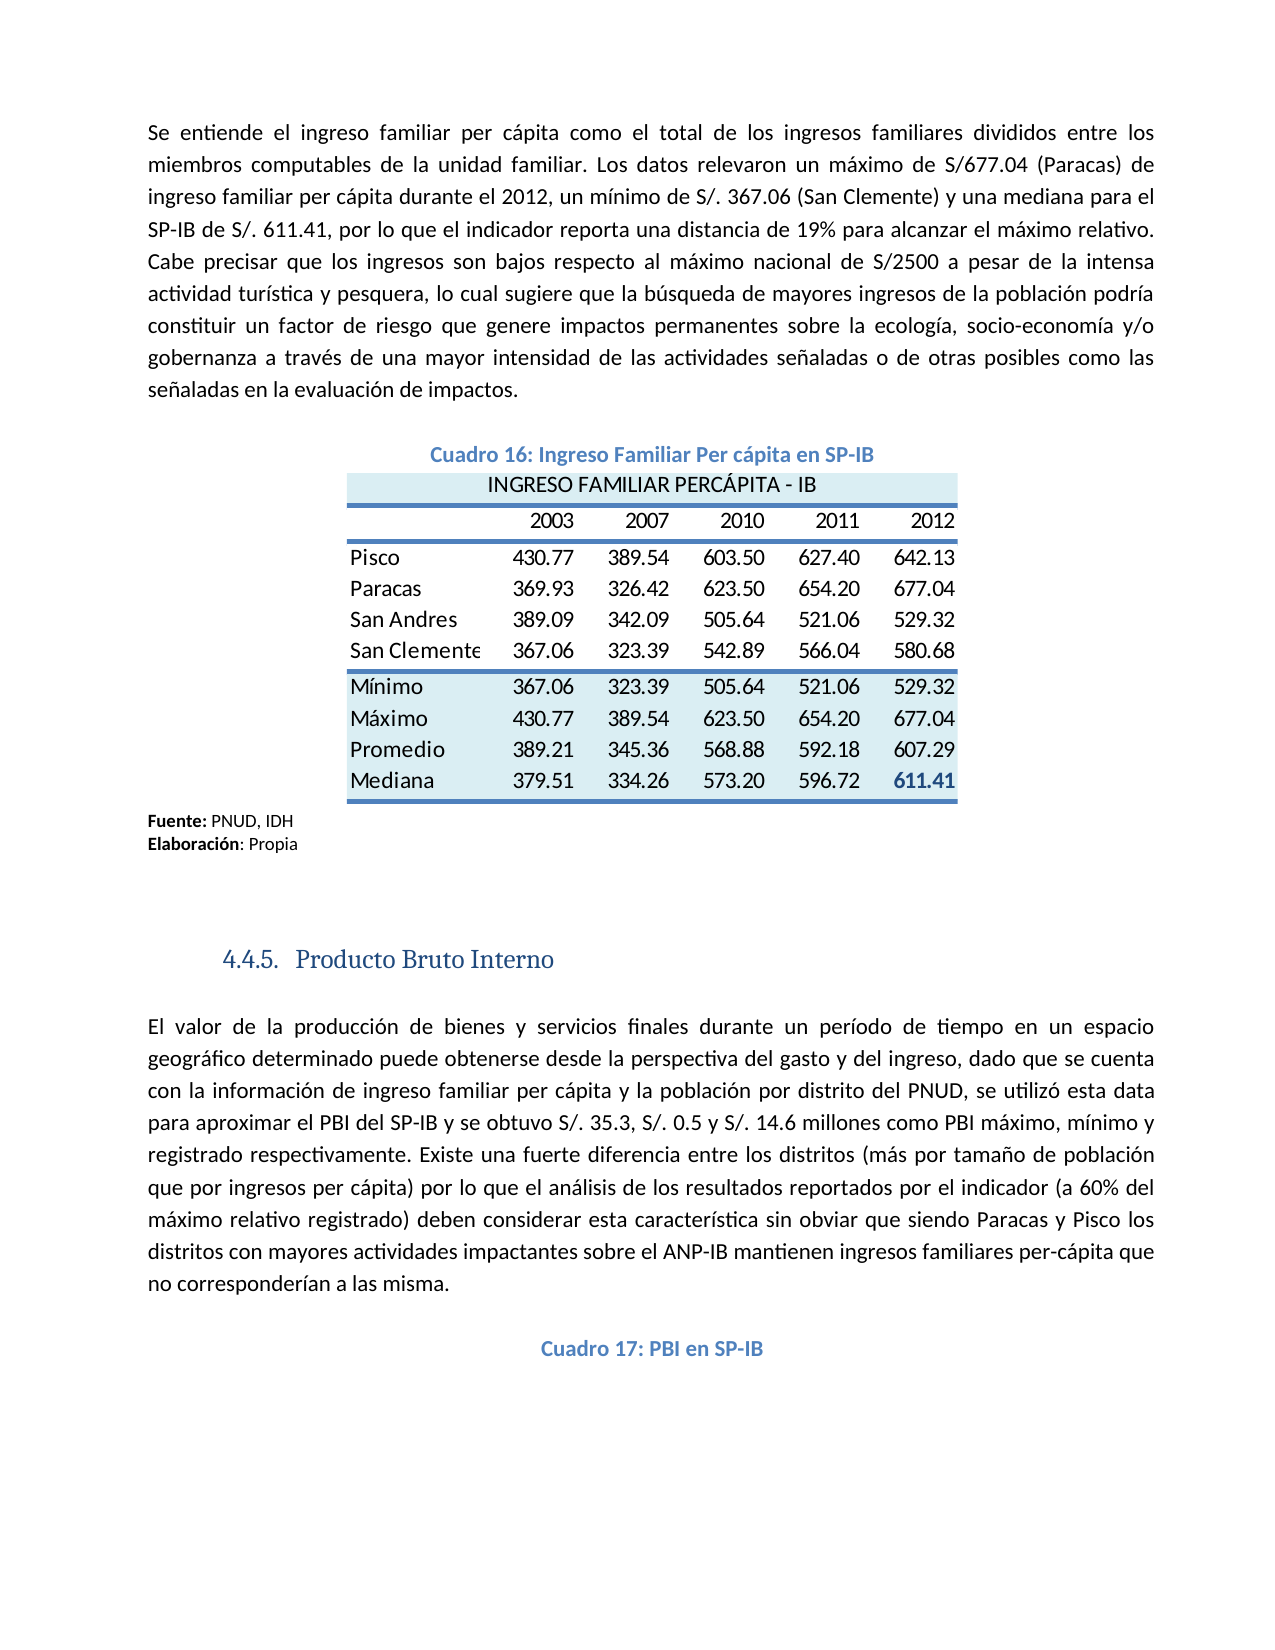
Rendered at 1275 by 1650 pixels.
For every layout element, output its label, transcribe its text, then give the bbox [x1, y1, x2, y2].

text Cuadro 16: Ingreso Familiar Per cápita en SP-IB [148, 440, 1157, 468]
subtitle Producto Bruto Interno [223, 944, 1157, 975]
text Elaboración: Propia [148, 832, 1157, 855]
text Fuente: PNUD, IDH [148, 809, 1157, 832]
text Cuadro 17: PBI en SP-IB [148, 1334, 1157, 1362]
text Se entiende el ingreso familiar per cápita como el total de los ingresos familiares divididos entre los miembros computables de la unidad familiar. Los datos relevaron un máximo de S/677.04 (Paracas) de ingreso familiar per cápita durante el 2012, un mínimo de S/. 367.06 (San Clemente) y una mediana para el SP-IB de S/. 611.41, por lo que el indicador reporta una distancia de 19% para alcanzar el máximo relativo. Cabe precisar que los ingresos son bajos respecto al máximo nacional de S/2500 a pesar de la intensa actividad turística y pesquera, lo cual sugiere que la búsqueda de mayores ingresos de la población podría constituir un factor de riesgo que genere impactos permanentes sobre la ecología, socio-economía y/o gobernanza a través de una mayor intensidad de las actividades señaladas o de otras posibles como las señaladas en la evaluación de impactos. [148, 118, 1157, 404]
text El valor de la producción de bienes y servicios finales durante un período de tiempo en un espacio geográfico determinado puede obtenerse desde la perspectiva del gasto y del ingreso, dado que se cuenta con la información de ingreso familiar per cápita y la población por distrito del PNUD, se utilizó esta data para aproximar el PBI del SP-IB y se obtuvo S/. 35.3, S/. 0.5 y S/. 14.6 millones como PBI máximo, mínimo y registrado respectivamente. Existe una fuerte diferencia entre los distritos (más por tamaño de población que por ingresos per cápita) por lo que el análisis de los resultados reportados por el indicador (a 60% del máximo relativo registrado) deben considerar esta característica sin obviar que siendo Paracas y Pisco los distritos con mayores actividades impactantes sobre el ANP-IB mantienen ingresos familiares per-cápita que no corresponderían a las misma. [148, 1012, 1157, 1297]
